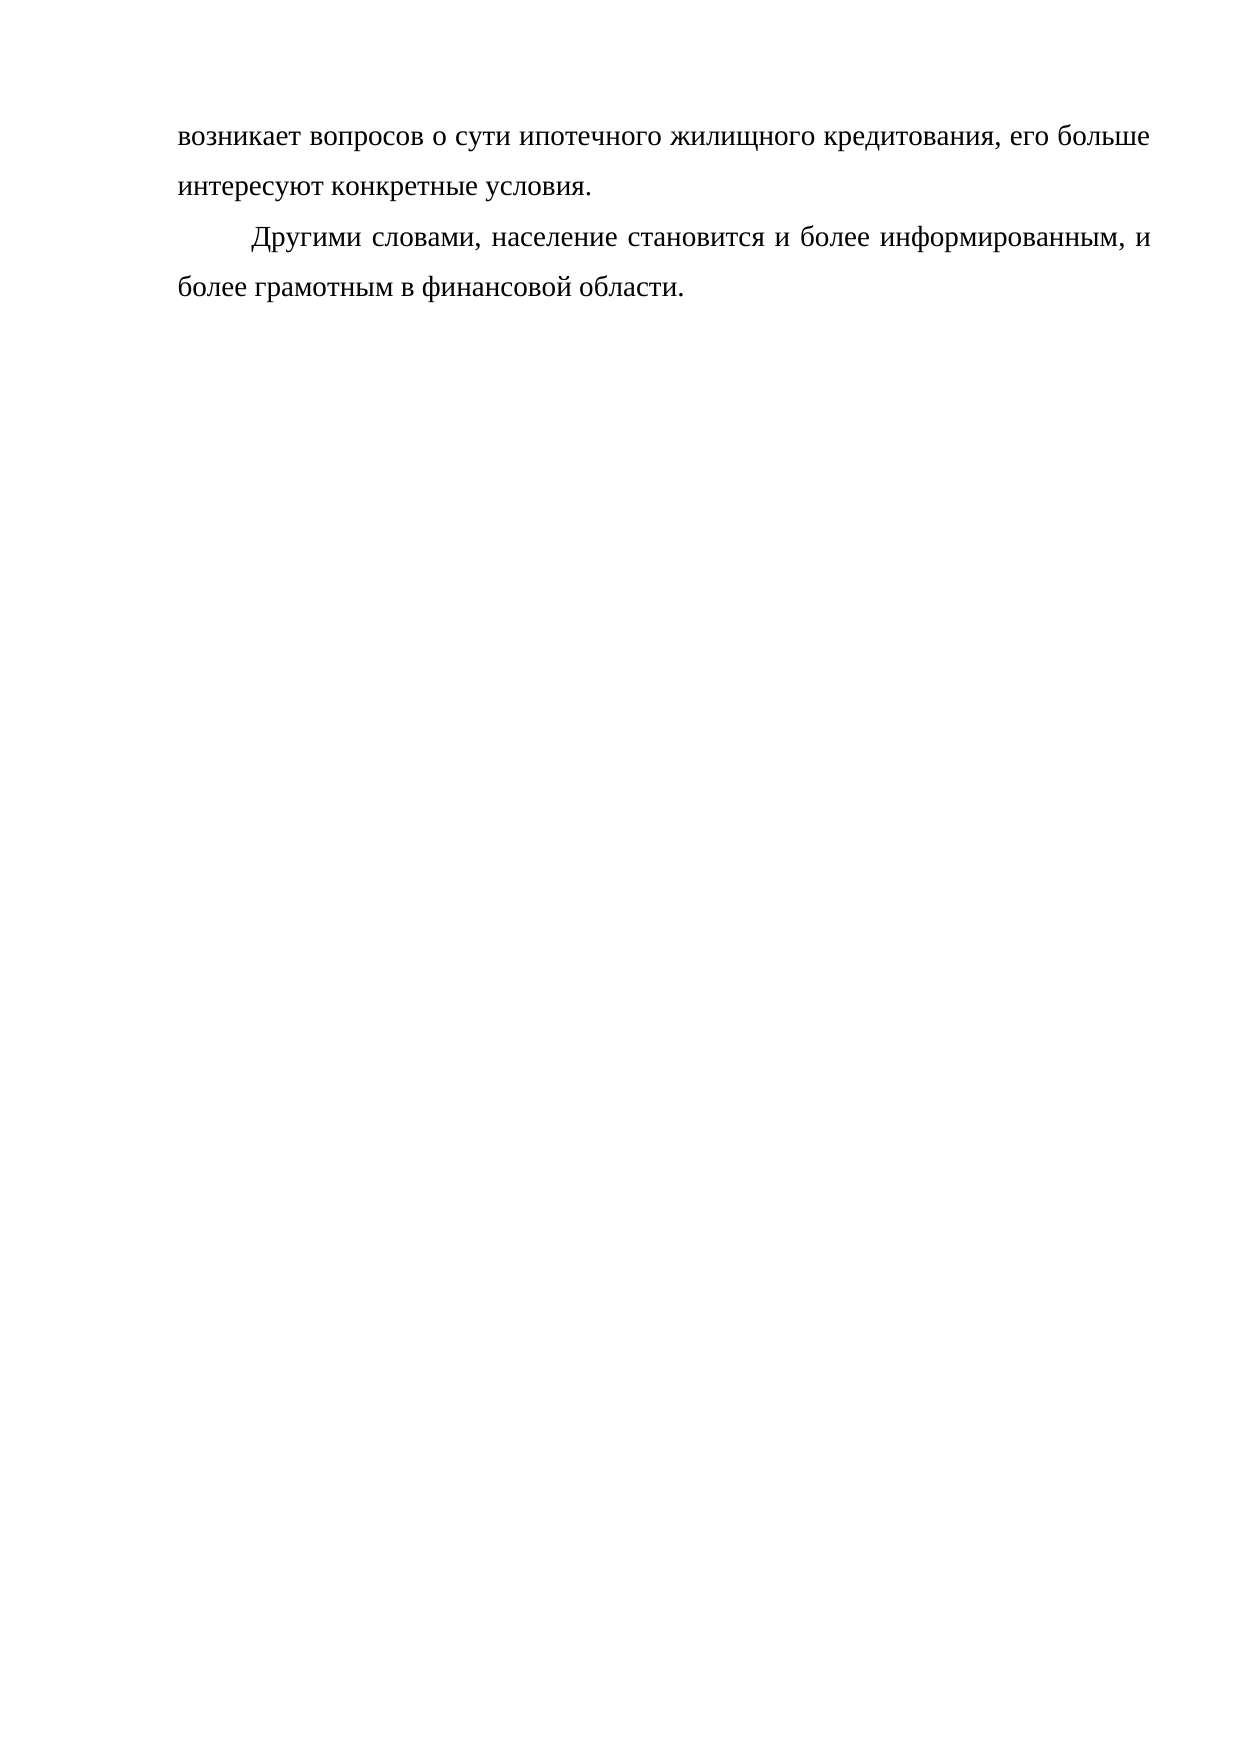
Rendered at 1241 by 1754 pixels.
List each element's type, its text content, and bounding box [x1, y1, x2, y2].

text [177, 118, 1152, 202]
text Другими словами, население становится и более информированным, и более грамотным в финансовой области. [177, 219, 1152, 303]
